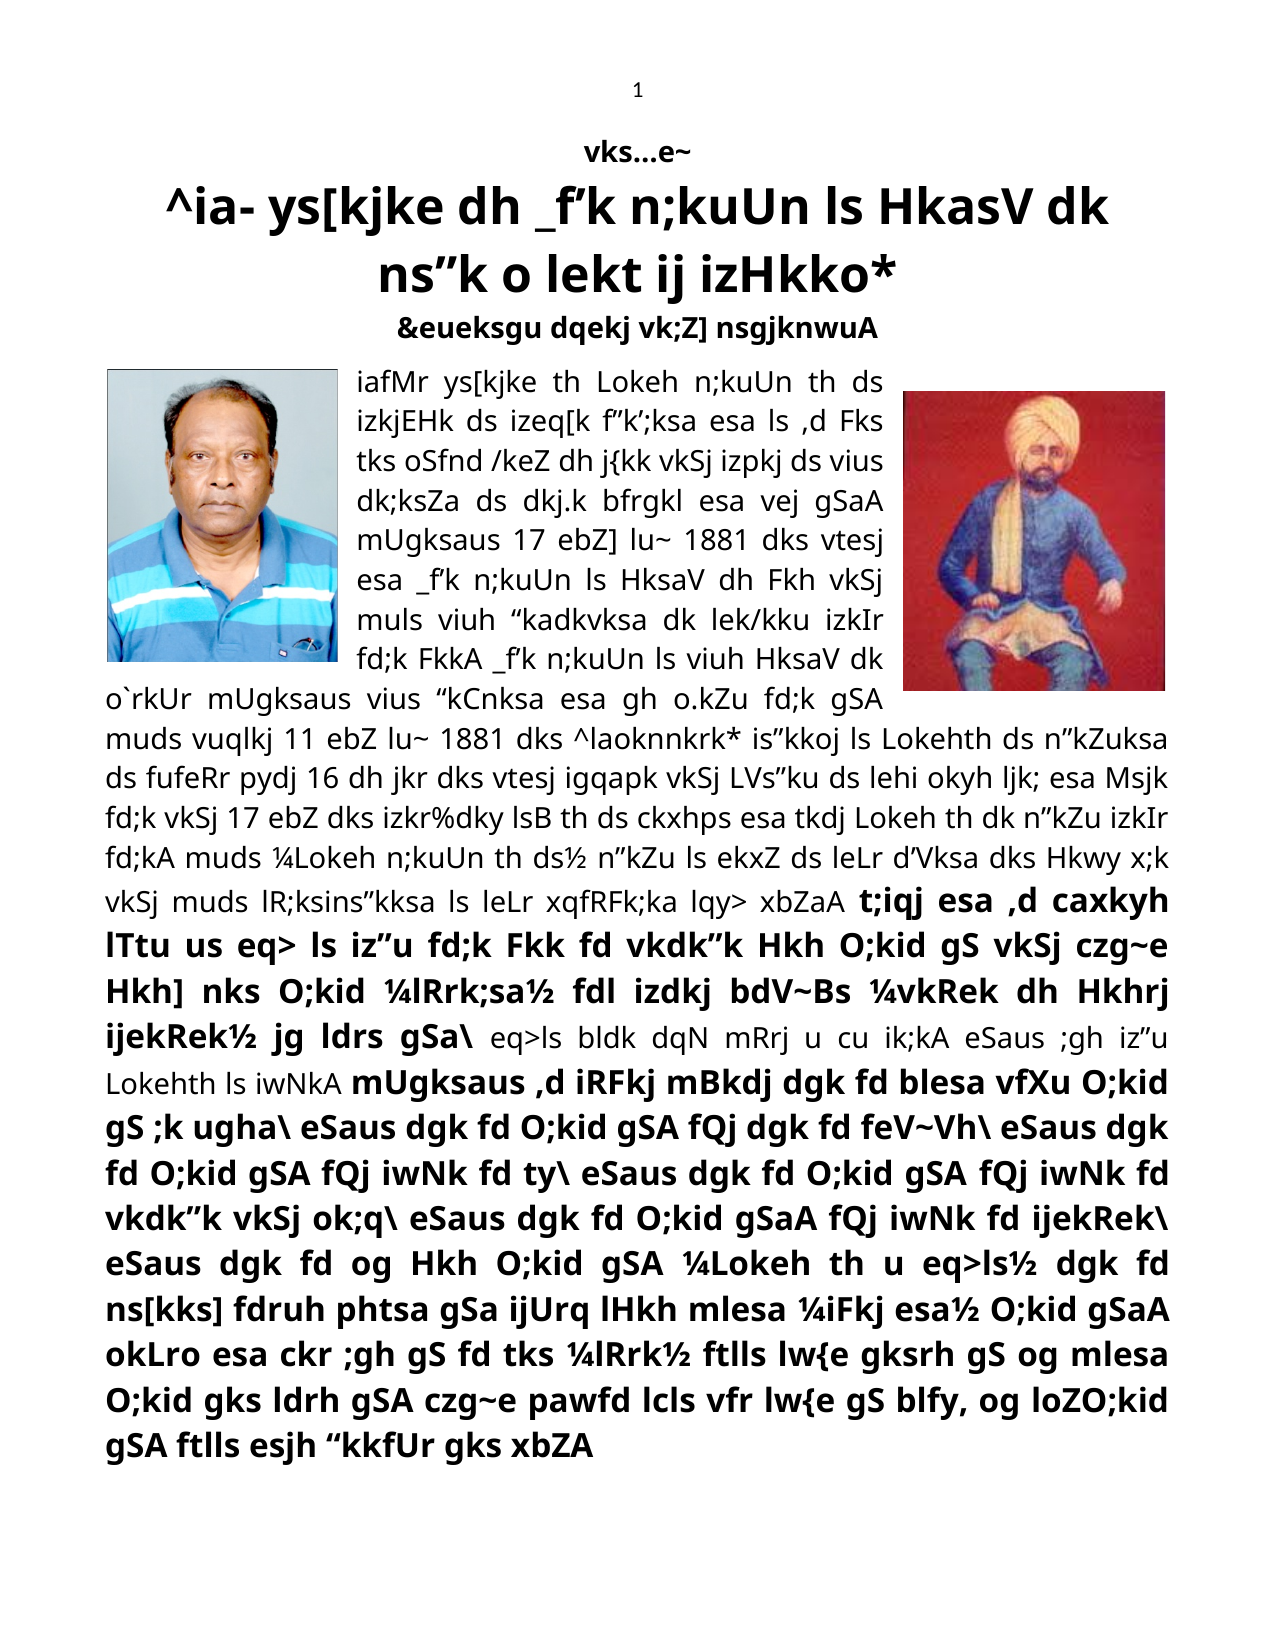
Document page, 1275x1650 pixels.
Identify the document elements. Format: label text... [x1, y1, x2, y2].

text &eueksgu dqekj vk;Z] nsgjknwuA [105, 307, 1170, 347]
text iafMr ys[kjke th Lokeh n;kuUn th ds izkjEHk ds izeq[k f”k’;ksa esa ls ,d Fks tks oSfnd /keZ dh j{kk vkSj izpkj ds vius dk;ksZa ds dkj.k bfrgkl esa vej gSaA mUgksaus 17 ebZ] lu~ 1881 dks vtesj esa _f’k n;kuUn ls HksaV dh Fkh vkSj muls viuh “kadkvksa dk lek/kku izkIr fd;k FkkA _f’k n;kuUn ls viuh HksaV dk o`rkUr mUgksaus vius “kCnksa esa gh o.kZu fd;k gSA muds vuqlkj 11 ebZ lu~ 1881 dks ^laoknnkrk* is”kkoj ls Lokehth ds n”kZuksa ds fufeRr pydj 16 dh jkr dks vtesj igqapk vkSj LVs”ku ds lehi okyh ljk; esa Msjk fd;k vkSj 17 ebZ dks izkr%dky lsB th ds ckxhps esa tkdj Lokeh th dk n”kZu izkIr fd;kA muds ¼Lokeh n;kuUn th ds½ n”kZu ls ekxZ ds leLr d’Vksa dks Hkwy x;k vkSj muds lR;ksins”kksa ls leLr xqfRFk;ka lqy> xbZaA t;iqj esa ,d caxkyh lTtu us eq> ls iz”u fd;k Fkk fd vkdk”k Hkh O;kid gS vkSj czg~e Hkh] nks O;kid ¼lRrk;sa½ fdl izdkj bdV~Bs ¼vkRek dh Hkhrj ijekRek½ jg ldrs gSa\ eq>ls bldk dqN mRrj u cu ik;kA eSaus ;gh iz”u Lokehth ls iwNkA mUgksaus ,d iRFkj mBkdj dgk fd blesa vfXu O;kid gS ;k ugha\ eSaus dgk fd O;kid gSA fQj dgk fd feV~Vh\ eSaus dgk fd O;kid gSA fQj iwNk fd ty\ eSaus dgk fd O;kid gSA fQj iwNk fd vkdk”k vkSj ok;q\ eSaus dgk fd O;kid gSaA fQj iwNk fd ijekRek\ eSaus dgk fd og Hkh O;kid gSA ¼Lokeh th u eq>ls½ dgk fd ns[kks] fdruh phtsa gSa ijUrq lHkh mlesa ¼iFkj esa½ O;kid gSaA okLro esa ckr ;gh gS fd tks ¼lRrk½ ftlls lw{e gksrh gS og mlesa O;kid gks ldrh gSA czg~e pawfd lcls vfr lw{e gS blfy, og loZO;kid gSA ftlls esjh “kkfUr gks xbZA [105, 361, 1170, 1467]
picture [107, 369, 338, 660]
text vks…e~ [105, 131, 1170, 171]
picture [903, 391, 1166, 691]
text ^ia- ys[kjke dh _f’k n;kuUn ls HkasV dk ns”k o lekt ij izHkko* [105, 171, 1170, 307]
